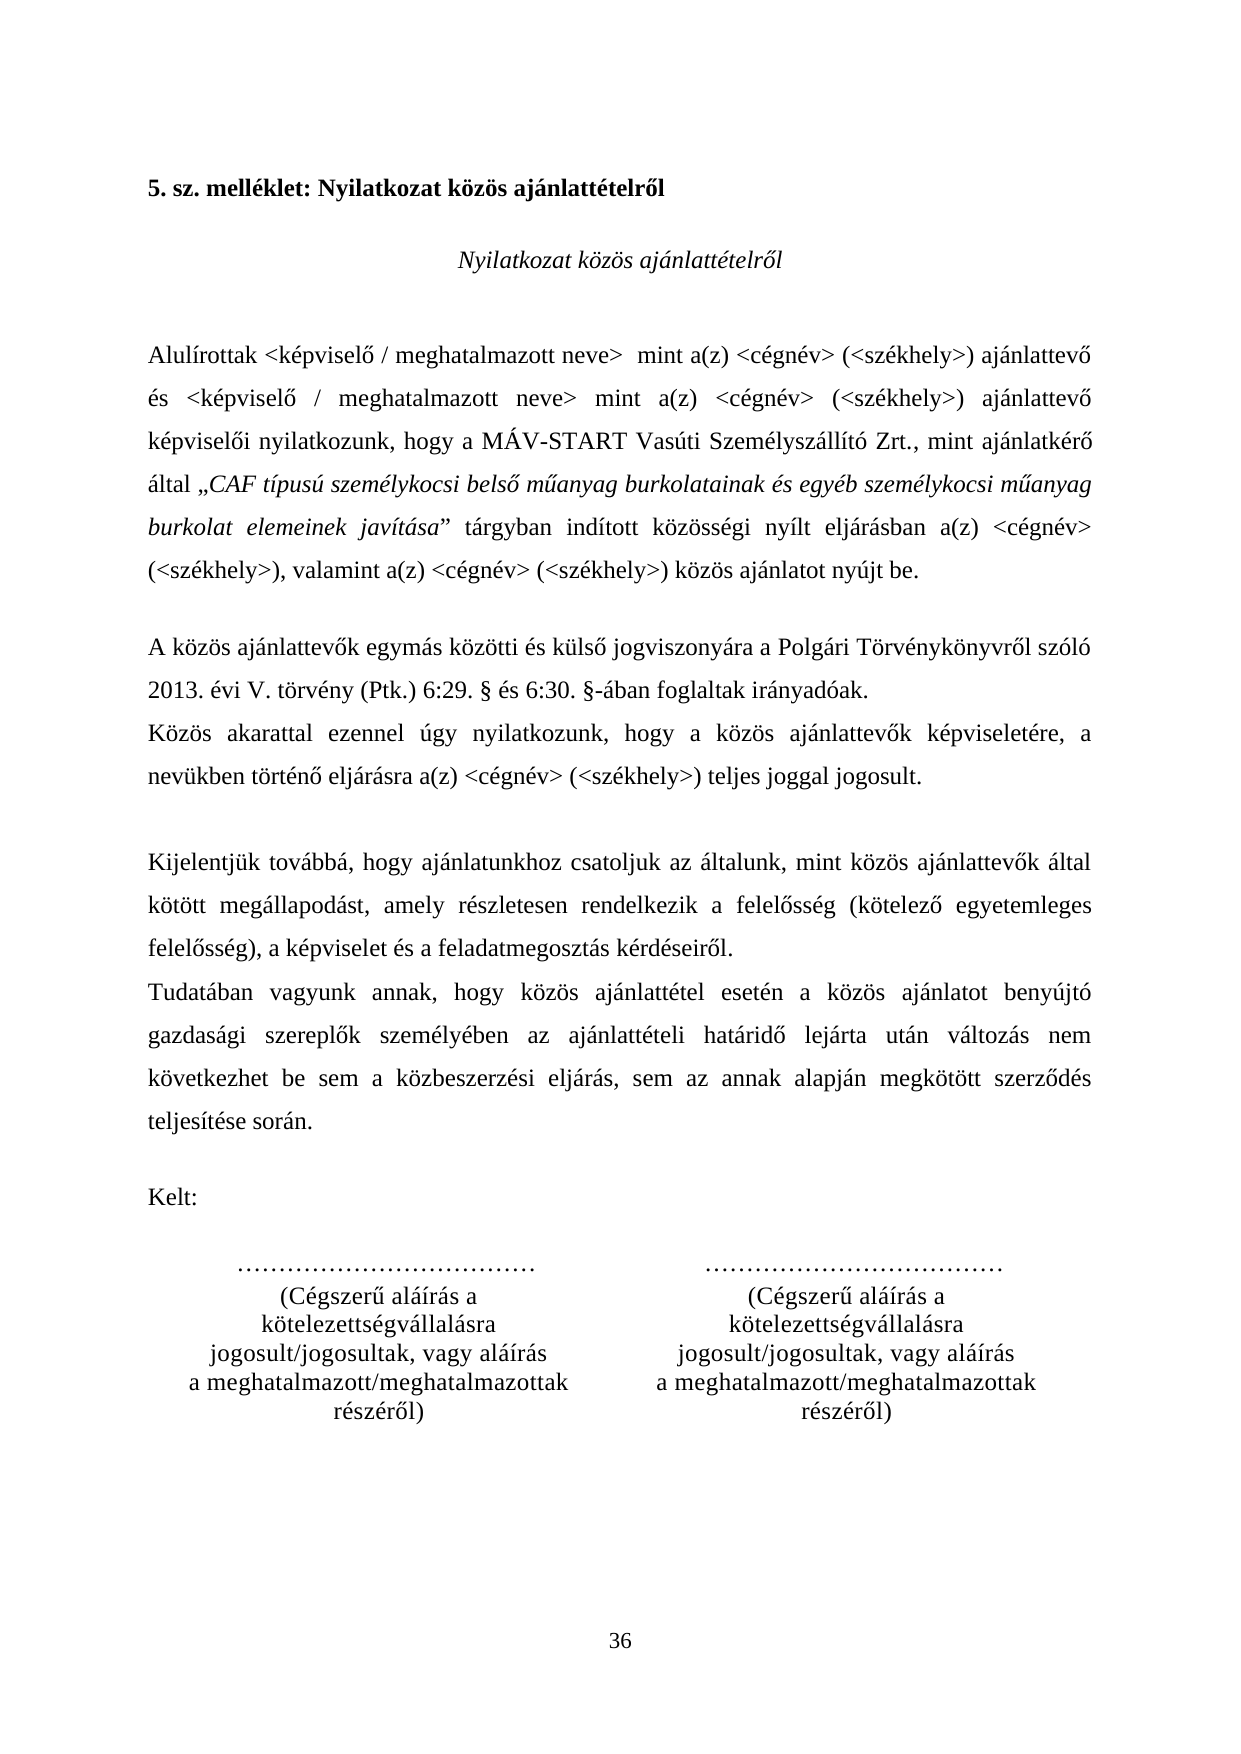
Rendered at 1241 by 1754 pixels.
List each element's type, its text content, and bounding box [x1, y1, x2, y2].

subtitle 5. sz. melléklet: Nyilatkozat közös ajánlattételről [148, 173, 1092, 201]
table_cell (Cégszerű aláírás a kötelezettségvállalásra jogosult/jogosultak, vagy aláírás a meghatalmazott/meghatalmazottak részéről) [620, 1281, 1088, 1424]
text Tudatában vagyunk annak, hogy közös ajánlattétel esetén a közös ajánlatot benyújtó gazdasági szereplők személyében az ajánlattételi határidő lejárta után változás nem következhet be sem a közbeszerzési eljárás, sem az annak alapján megkötött szerződés teljesítése során. [148, 977, 1092, 1135]
text Kelt: [148, 1182, 1092, 1211]
table_header ……………………………… [620, 1248, 1088, 1281]
text Nyilatkozat közös ajánlattételről [148, 245, 1092, 274]
text Alulírottak <képviselő / meghatalmazott neve> mint a(z) <cégnév> (<székhely>) ajánlattevő és <képviselő / meghatalmazott neve> mint a(z) <cégnév> (<székhely>) ajánlattevő képviselői nyilatkozunk, hogy a MÁV-START Vasúti Személyszállító Zrt., mint ajánlatkérő által „CAF típusú személykocsi belső műanyag burkolatainak és egyéb személykocsi műanyag burkolat elemeinek javítása” tárgyban indított közösségi nyílt eljárásban a(z) <cégnév> (<székhely>), valamint a(z) <cégnév> (<székhely>) közös ajánlatot nyújt be. [148, 340, 1092, 584]
text Közös akarattal ezennel úgy nyilatkozunk, hogy a közös ajánlattevők képviseletére, a nevükben történő eljárásra a(z) <cégnév> (<székhely>) teljes joggal jogosult. [148, 718, 1092, 790]
table_cell (Cégszerű aláírás a kötelezettségvállalásra jogosult/jogosultak, vagy aláírás a meghatalmazott/meghatalmazottak részéről) [153, 1281, 620, 1424]
text A közös ajánlattevők egymás közötti és külső jogviszonyára a Polgári Törvénykönyvről szóló 2013. évi V. törvény (Ptk.) 6:29. § és 6:30. §-ában foglaltak irányadóak. [148, 632, 1092, 703]
text Kijelentjük továbbá, hogy ajánlatunkhoz csatoljuk az általunk, mint közös ajánlattevők által kötött megállapodást, amely részletesen rendelkezik a felelősség (kötelező egyetemleges felelősség), a képviselet és a feladatmegosztás kérdéseiről. [148, 847, 1092, 962]
table_header ……………………………… [153, 1248, 620, 1281]
